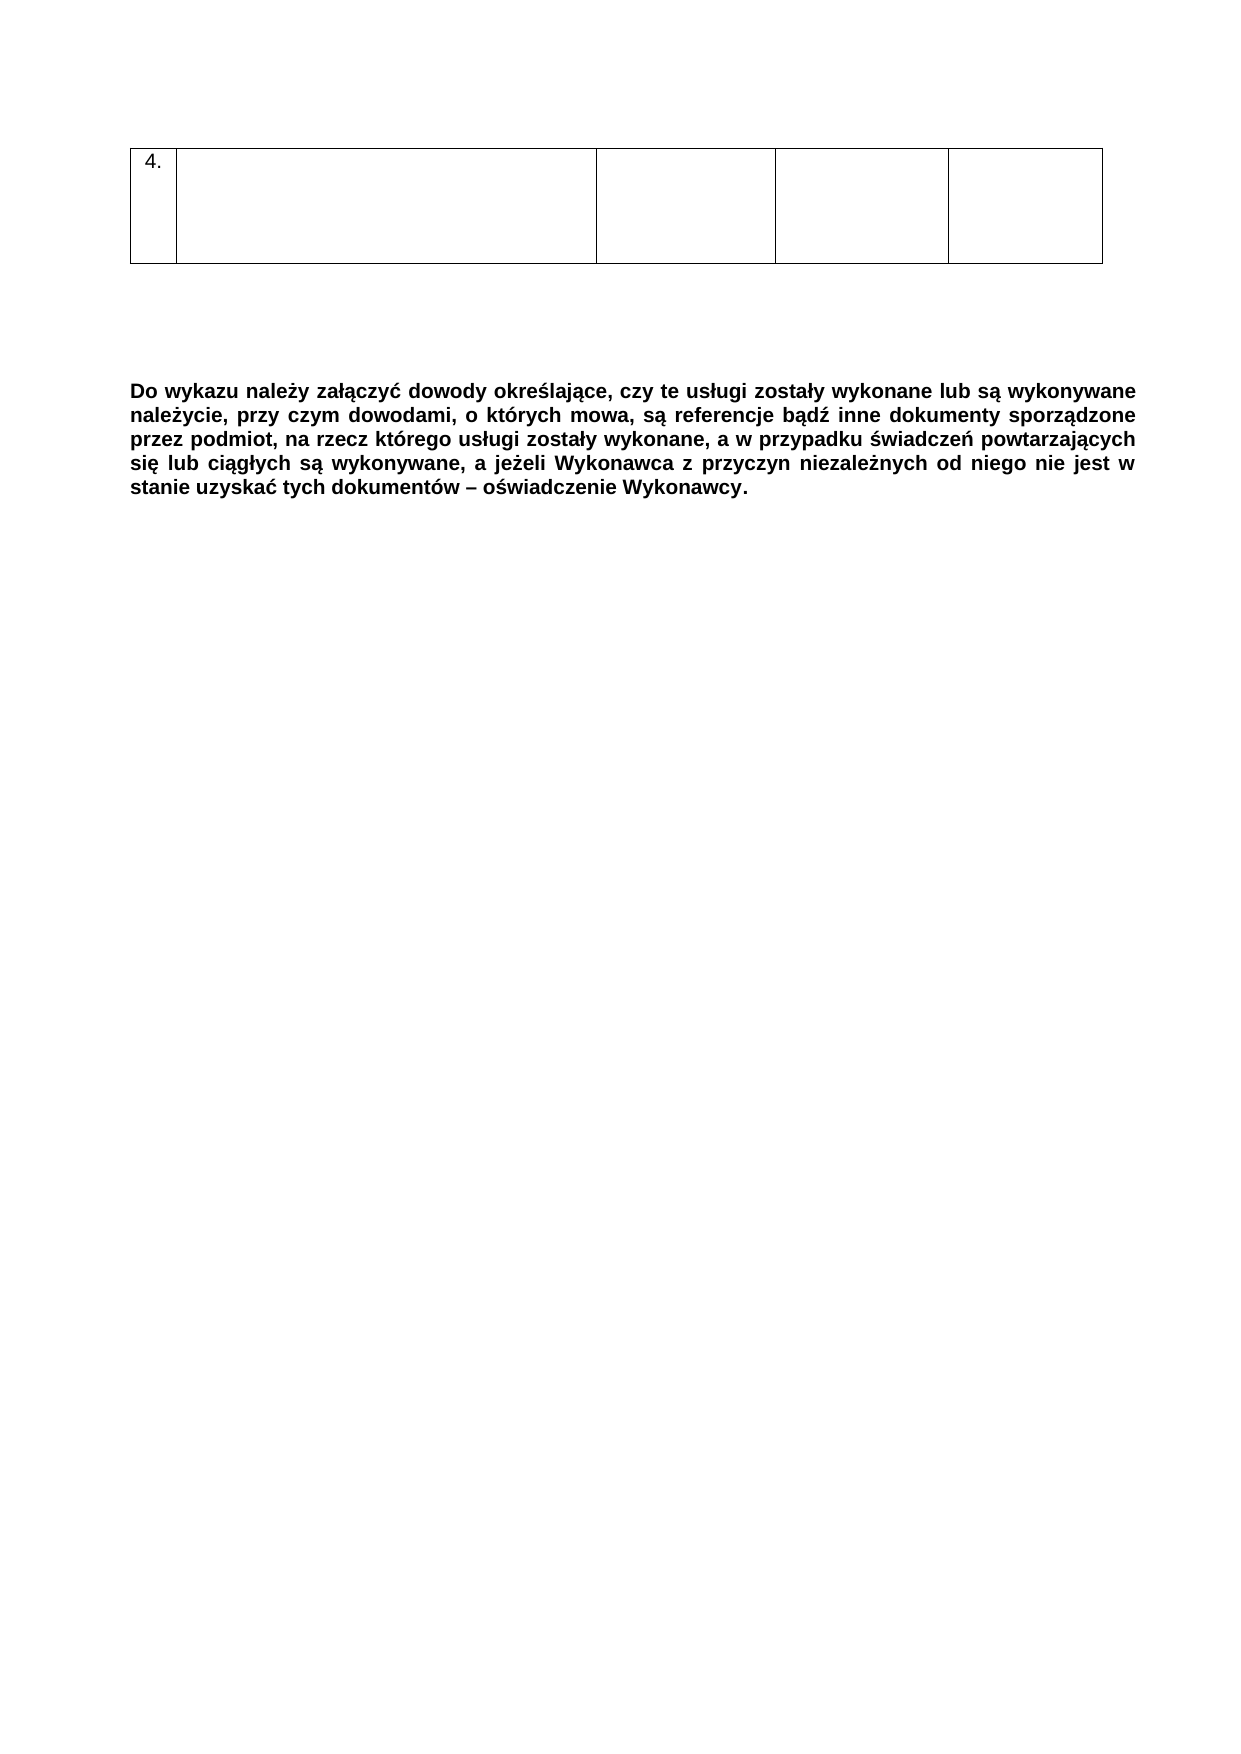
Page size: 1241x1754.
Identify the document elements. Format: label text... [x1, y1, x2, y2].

table_cell [177, 149, 596, 263]
table_cell [949, 149, 1102, 263]
table_cell [776, 149, 948, 263]
text Do wykazu należy załączyć dowody określające, czy te usługi zostały wykonane lub są wykonywane należycie, przy czym dowodami, o których mowa, są referencje bądź inne dokumenty sporządzone przez podmiot, na rzecz którego usługi zostały wykonane, a w przypadku świadczeń powtarzających się lub ciągłych są wykonywane, a jeżeli Wykonawca z przyczyn niezależnych od niego nie jest w stanie uzyskać tych dokumentów – oświadczenie Wykonawcy. [130, 379, 1137, 498]
table_cell [597, 149, 775, 263]
table_cell 4. [131, 149, 176, 263]
